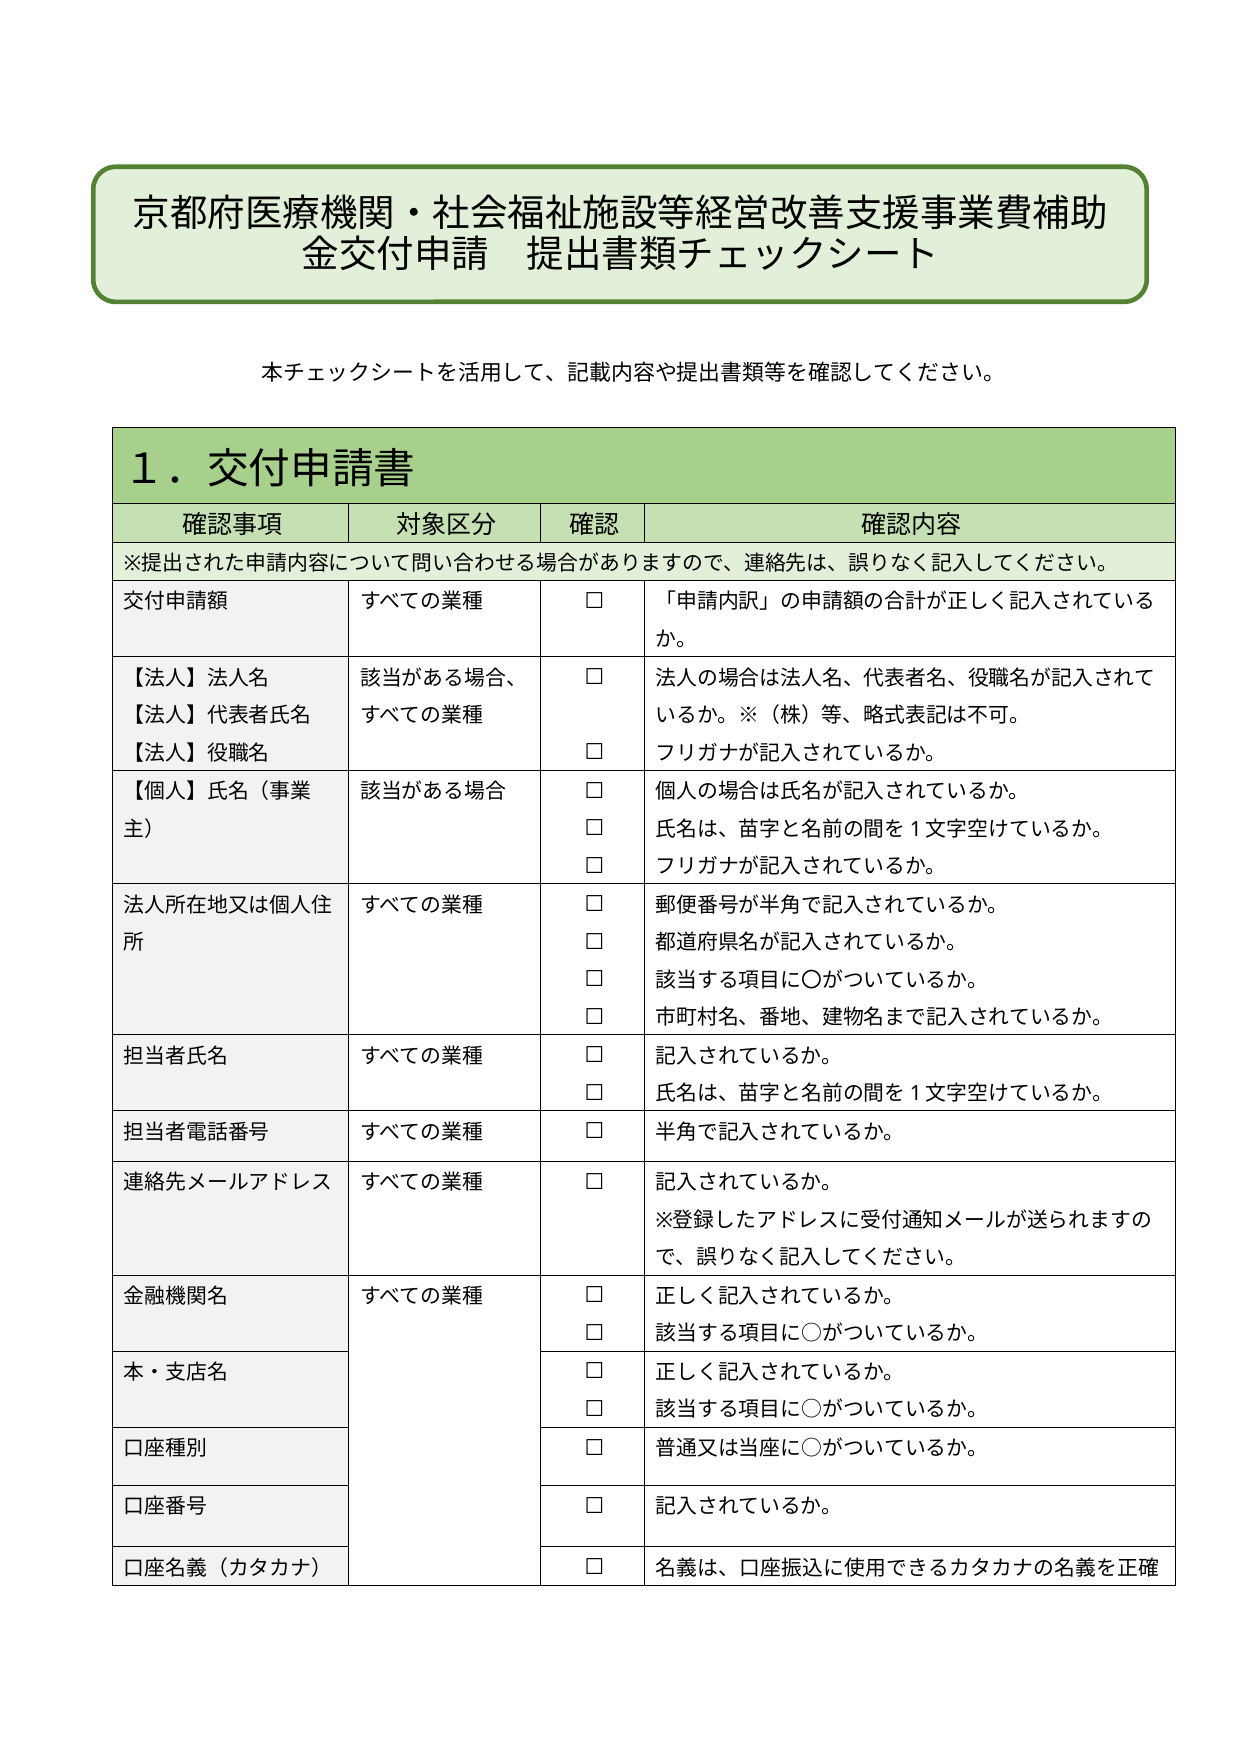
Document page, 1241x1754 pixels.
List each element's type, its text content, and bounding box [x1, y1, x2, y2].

table_cell 担当者電話番号 [113, 1111, 348, 1161]
table_cell [541, 1035, 644, 1110]
table_cell 口座名義（カタカナ） [113, 1547, 348, 1585]
table_cell すべての業種 [349, 884, 540, 1034]
table_cell すべての業種 [349, 1276, 540, 1585]
table_cell 対象区分 [349, 504, 540, 542]
table_cell 正しく記入されているか。 該当する項目に○がついているか。 [645, 1276, 1175, 1351]
table_cell 確認内容 [645, 504, 1175, 542]
table_cell 法人所在地又は個人住所 [113, 884, 348, 1034]
table_cell 記入されているか。 ※登録したアドレスに受付通知メールが送られますので、誤りなく記入してください。 [645, 1162, 1175, 1274]
table_cell 【個人】氏名（事業主） [113, 771, 348, 883]
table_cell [645, 1547, 1175, 1585]
table_cell 半角で記入されているか。 [645, 1111, 1175, 1161]
table_cell 個人の場合は氏名が記入されているか。 氏名は、苗字と名前の間を1文字空けているか。 フリガナが記入されているか。 [645, 771, 1175, 883]
table_cell [541, 1111, 644, 1161]
table_header １．交付申請書 [113, 428, 1175, 503]
table_cell [541, 581, 644, 656]
table_cell すべての業種 [349, 581, 540, 656]
table_cell [541, 884, 644, 1034]
table_cell 郵便番号が半角で記入されているか。 都道府県名が記入されているか。 該当する項目に〇がついているか。 市町村名、番地、建物名まで記入されているか。 [645, 884, 1175, 1034]
table_cell 担当者氏名 [113, 1035, 348, 1110]
table_cell 記入されているか。 [645, 1486, 1175, 1546]
table_cell 本・支店名 [113, 1352, 348, 1427]
table_cell ※提出された申請内容について問い合わせる場合がありますので、連絡先は、誤りなく記入してください。 [113, 543, 1175, 580]
table_cell [541, 657, 644, 770]
table_cell 連絡先メールアドレス [113, 1162, 348, 1274]
table_cell 口座種別 [113, 1428, 348, 1485]
table_cell 確認事項 [113, 504, 348, 542]
table_cell 確認 [541, 504, 644, 542]
table_cell 普通又は当座に○がついているか。 [645, 1428, 1175, 1485]
table_cell [541, 771, 644, 883]
table_cell 金融機関名 [113, 1276, 348, 1351]
table_cell すべての業種 [349, 1035, 540, 1110]
table_cell [541, 1162, 644, 1274]
table_cell 「申請内訳」の申請額の合計が正しく記入されているか。 [645, 581, 1175, 656]
table_cell 口座番号 [113, 1486, 348, 1546]
table_cell 正しく記入されているか。 該当する項目に○がついているか。 [645, 1352, 1175, 1427]
table_cell [541, 1276, 644, 1351]
table_cell 【法人】法人名 【法人】代表者氏名 【法人】役職名 [113, 657, 348, 770]
table_cell すべての業種 [349, 1162, 540, 1274]
table_cell 法人の場合は法人名、代表者名、役職名が記入されているか。※（株）等、略式表記は不可。 フリガナが記入されているか。 [645, 657, 1175, 770]
table_cell [541, 1428, 644, 1485]
table_cell [541, 1486, 644, 1546]
table_cell [541, 1352, 644, 1427]
table_cell 該当がある場合 [349, 771, 540, 883]
table_cell 該当がある場合、すべての業種 [349, 657, 540, 770]
table_cell すべての業種 [349, 1111, 540, 1161]
table_cell [541, 1547, 644, 1585]
table_cell 記入されているか。 氏名は、苗字と名前の間を1文字空けているか。 [645, 1035, 1175, 1110]
text 本チェックシートを活用して、記載内容や提出書類等を確認してください。 [112, 352, 1131, 389]
table_cell 交付申請額 [113, 581, 348, 656]
